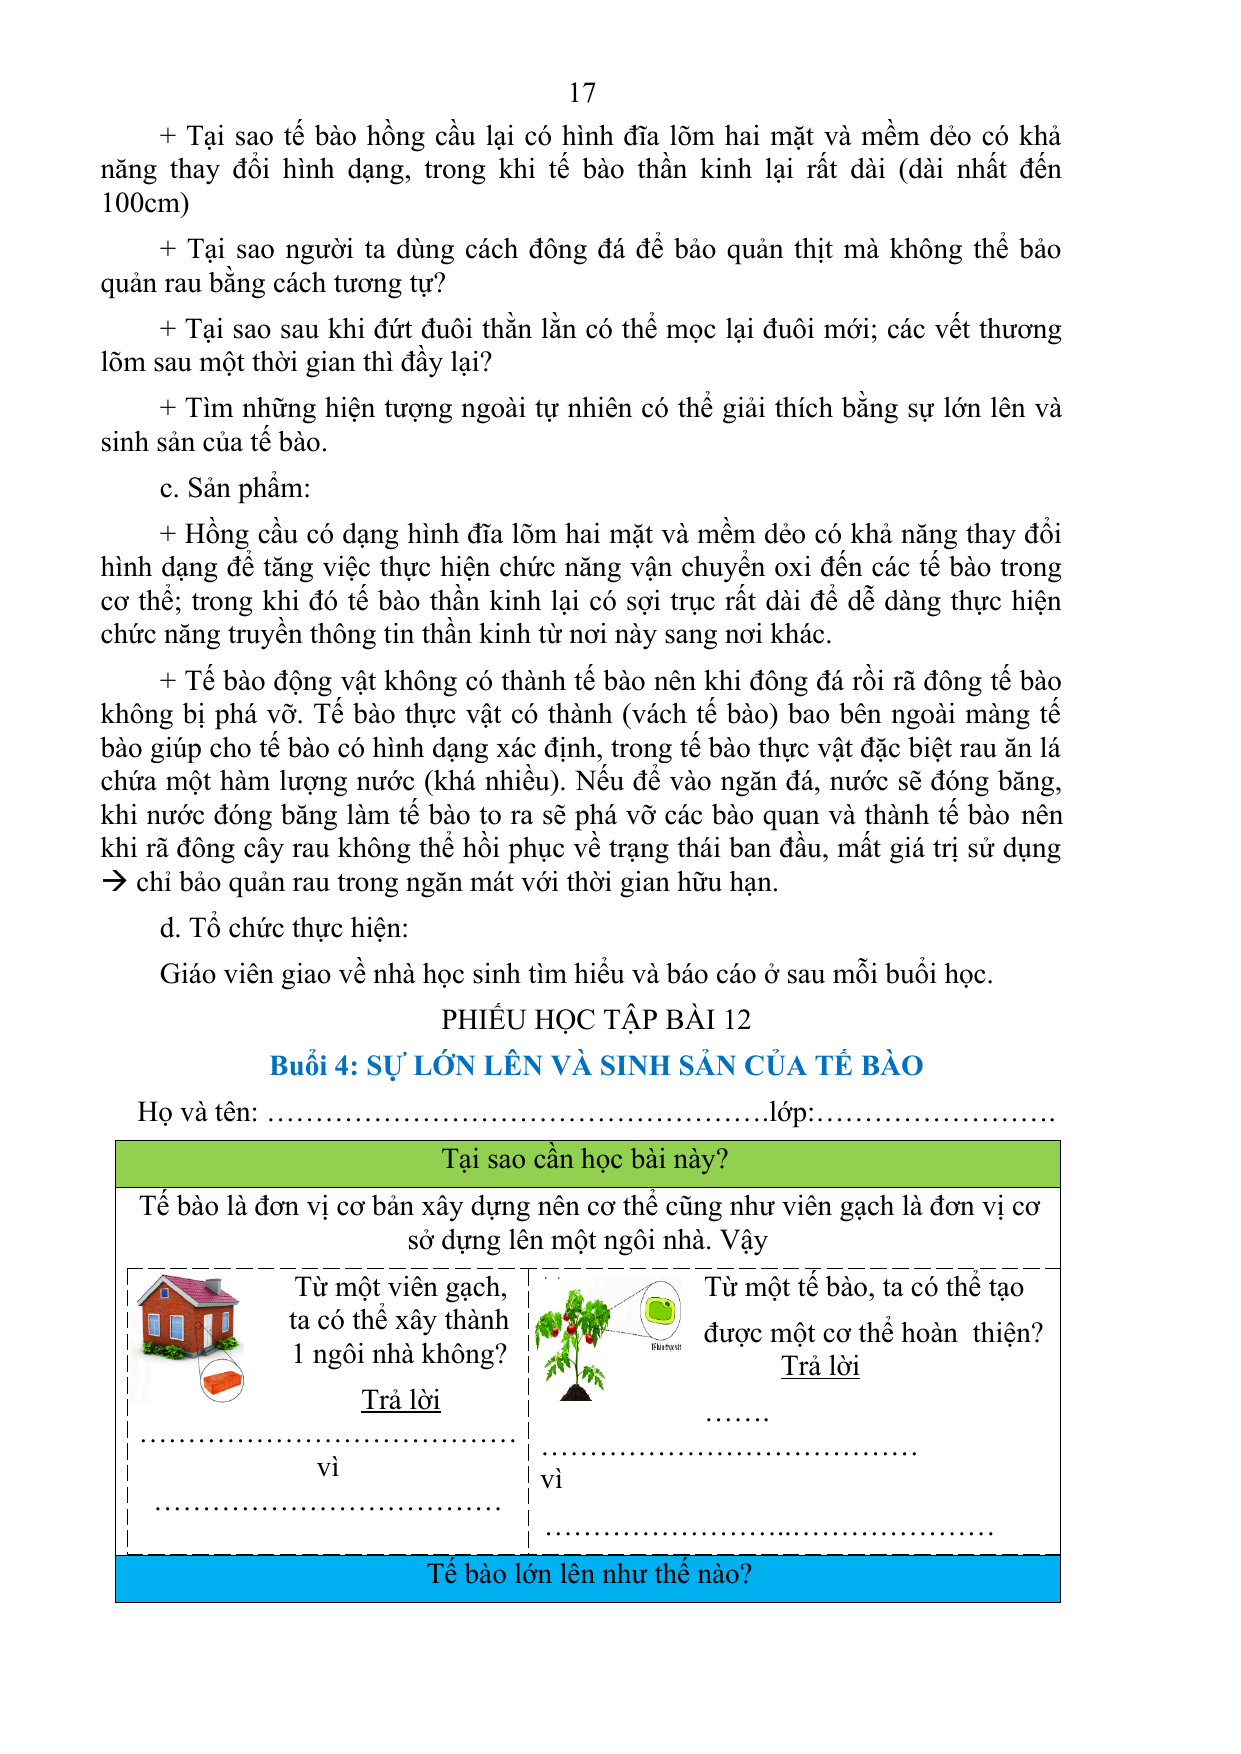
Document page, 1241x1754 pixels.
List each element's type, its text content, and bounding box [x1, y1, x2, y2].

text Buổi 4: SỰ LỚN LÊN VÀ SINH SẢN CỦA TẾ BÀO [100, 1048, 1063, 1082]
text + Tại sao người ta dùng cách đông đá để bảo quản thịt mà không thể bảo quản rau bằng cách tương tự? [100, 231, 1063, 298]
text + Hồng cầu có dạng hình đĩa lõm hai mặt và mềm dẻo có khả năng thay đổi hình dạng để tăng việc thực hiện chức năng vận chuyển oxi đến các tế bào trong cơ thể; trong khi đó tế bào thần kinh lại có sợi trục rất dài để dễ dàng thực hiện chức năng truyền thông tin thần kinh từ nơi này sang nơi khác. [100, 516, 1063, 650]
table_cell Tế bào lớn lên như thế nào? [116, 1556, 1060, 1602]
text Họ và tên: …………………………………………….lớp:……………………. [100, 1094, 1063, 1128]
text + Tế bào động vật không có thành tế bào nên khi đông đá rồi rã đông tế bào không bị phá vỡ. Tế bào thực vật có thành (vách tế bào) bao bên ngoài màng tế bào giúp cho tế bào có hình dạng xác định, trong tế bào thực vật đặc biệt rau ăn lá chứa một hàm lượng nước (khá nhiều). Nếu để vào ngăn đá, nước sẽ đóng băng, khi nước đóng băng làm tế bào to ra sẽ phá vỡ các bào quan và thành tế bào nên khi rã đông cây rau không thể hồi phục về trạng thái ban đầu, mất giá trị sử dụng chỉ bảo quản rau trong ngăn mát với thời gian hữu hạn. [100, 797, 1063, 897]
text d. Tổ chức thực hiện: [100, 910, 1063, 943]
text PHIẾU HỌC TẬP BÀI 12 [100, 1002, 1063, 1036]
text c. Sản phẩm: [100, 470, 1063, 503]
text + Tìm những hiện tượng ngoài tự nhiên có thể giải thích bằng sự lớn lên và sinh sản của tế bào. [100, 390, 1063, 457]
text + Tại sao sau khi đứt đuôi thằn lằn có thể mọc lại đuôi mới; các vết thương lõm sau một thời gian thì đầy lại? [100, 311, 1063, 378]
text Giáo viên giao về nhà học sinh tìm hiểu và báo cáo ở sau mỗi buổi học. [100, 956, 1063, 989]
picture [127, 1270, 262, 1402]
text + Tế bào động vật không có thành tế bào nên khi đông đá rồi rã đông tế bào không bị phá vỡ. Tế bào thực vật có thành (vách tế bào) bao bên ngoài màng tế bào giúp cho tế bào có hình dạng xác định, trong tế bào thực vật đặc biệt rau ăn lá chứa một hàm lượng nước (khá nhiều). Nếu để vào ngăn đá, nước sẽ đóng băng, khi nước đóng băng làm tế bào to ra sẽ phá vỡ các bào quan và thành tế bào nên khi rã đông cây rau không thể hồi phục về trạng thái ban đầu, mất giá trị sử dụng chỉ bảo quản rau trong ngăn mát với thời gian hữu hạn. [100, 663, 1063, 763]
table_cell Tế bào là đơn vị cơ bản xây dựng nên cơ thể cũng như viên gạch là đơn vị cơ sở dựng lên một ngôi nhà. Vậy [116, 1188, 1060, 1555]
table_header Tại sao cần học bài này? [116, 1141, 1060, 1187]
text + Tại sao tế bào hồng cầu lại có hình đĩa lõm hai mặt và mềm dẻo có khả năng thay đổi hình dạng, trong khi tế bào thần kinh lại rất dài (dài nhất đến 100cm) [100, 118, 1063, 219]
picture [531, 1277, 682, 1399]
